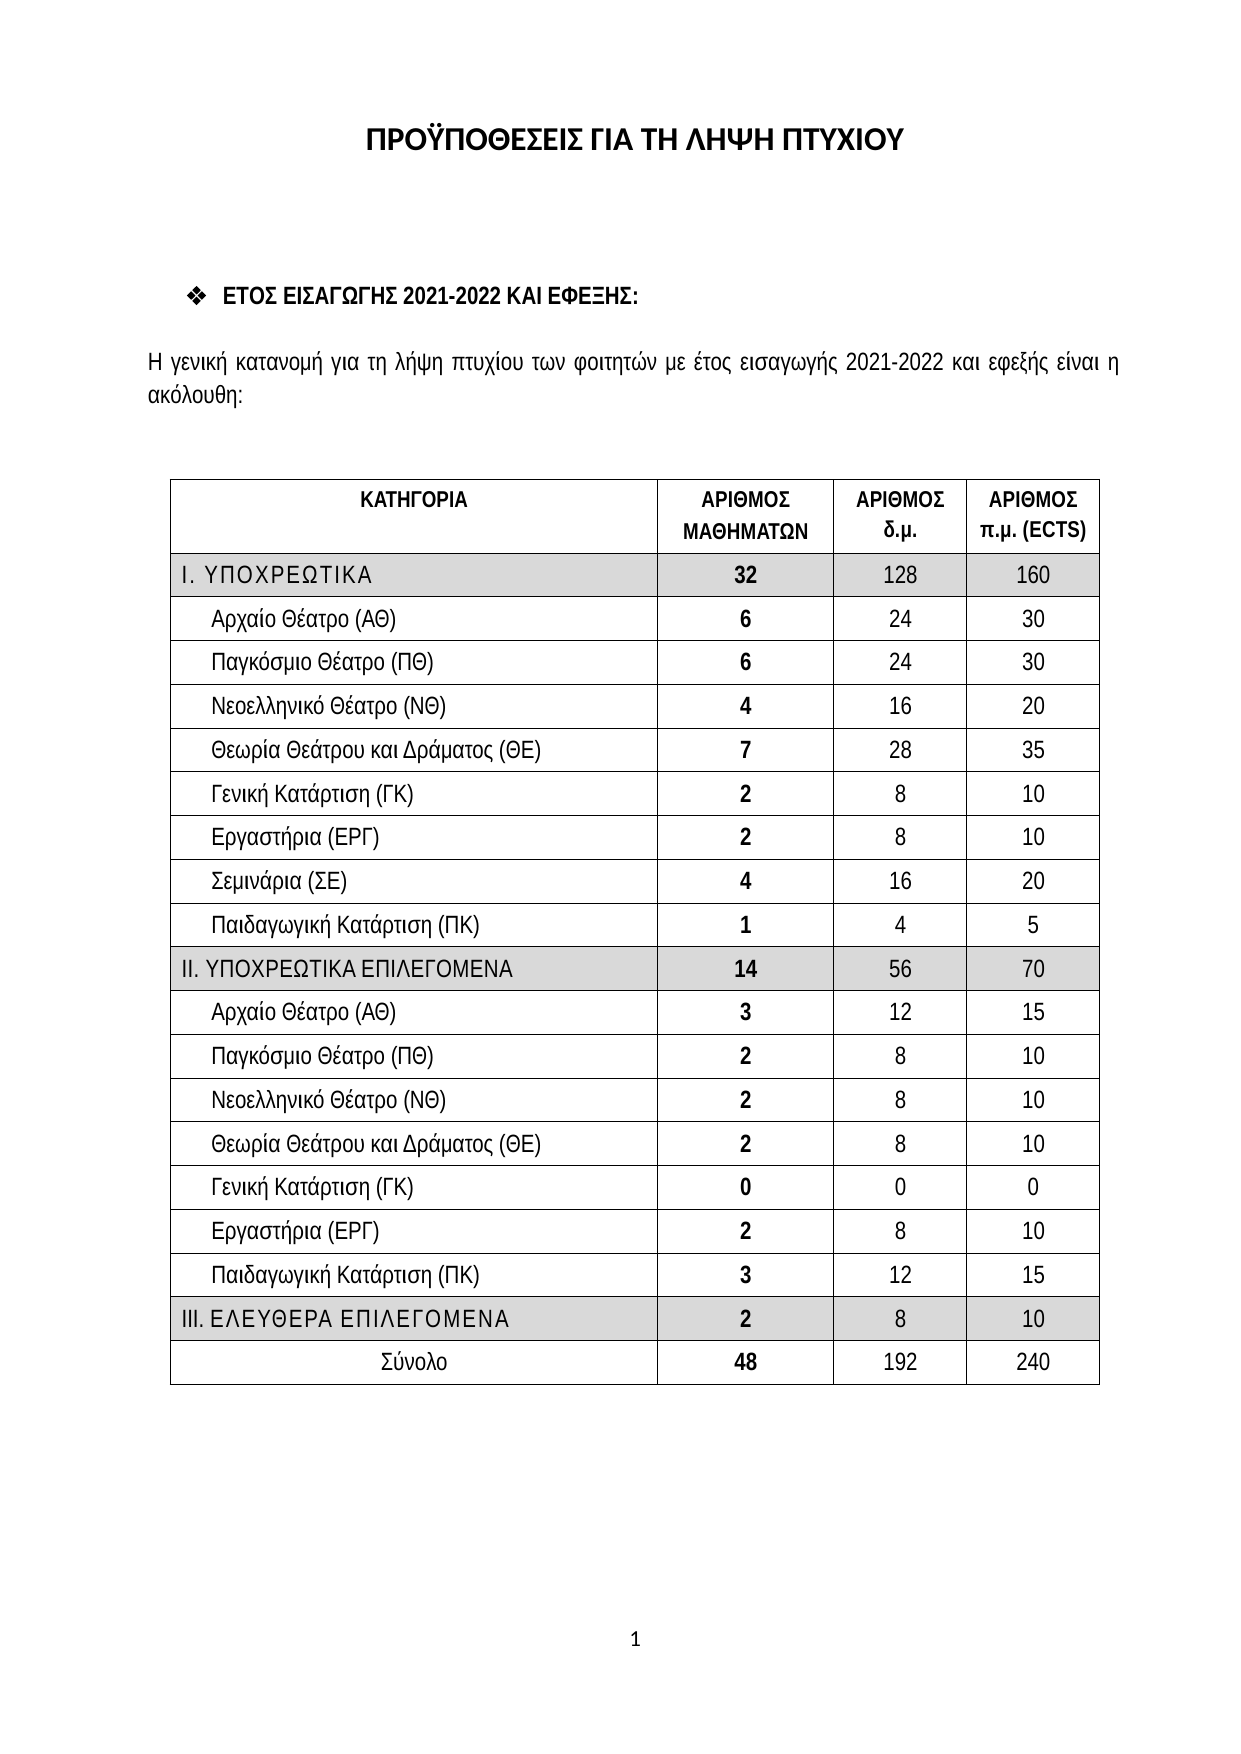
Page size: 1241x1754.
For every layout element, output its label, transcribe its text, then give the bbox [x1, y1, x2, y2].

table_cell Αρχαίο Θέατρο (ΑΘ) [171, 597, 657, 640]
table_cell 28 [834, 729, 966, 771]
table_cell 240 [967, 1341, 1099, 1384]
text ΠΡΟΫΠΟΘΕΣΕΙΣ ΓΙΑ ΤΗ ΛΗΨΗ ΠΤΥΧΙΟΥ [148, 118, 1122, 159]
table_cell 2 [658, 816, 833, 859]
table_cell Παιδαγωγική Κατάρτιση (ΠΚ) [171, 904, 657, 946]
table_cell 10 [967, 1297, 1099, 1340]
table_cell 8 [834, 1210, 966, 1252]
table_cell 8 [834, 1297, 966, 1340]
table_cell 1 [658, 904, 833, 946]
text Η γενική κατανομή για τη λήψη πτυχίου των φοιτητών με έτος εισαγωγής 2021-2022 και εφεξής είναι η ακόλουθη: [148, 347, 1122, 409]
table_cell Θεωρία Θεάτρου και Δράματος (ΘΕ) [171, 729, 657, 771]
table_cell 8 [834, 772, 966, 815]
table_cell Σύνολο [171, 1341, 657, 1384]
table_cell Εργαστήρια (ΕΡΓ) [171, 816, 657, 859]
table_cell 0 [967, 1166, 1099, 1209]
table_cell 5 [967, 904, 1099, 946]
table_cell 70 [967, 947, 1099, 990]
table_cell 56 [834, 947, 966, 990]
table_cell 160 [967, 554, 1099, 596]
table_cell Σεμινάρια (ΣΕ) [171, 860, 657, 902]
table_cell 8 [834, 1035, 966, 1077]
table_cell ΙΙΙ. ΕΛΕΥΘΕΡΑ ΕΠΙΛΕΓΟΜΕΝΑ [171, 1297, 657, 1340]
table_cell 4 [834, 904, 966, 946]
table_cell 8 [834, 1122, 966, 1165]
table_cell Εργαστήρια (ΕΡΓ) [171, 1210, 657, 1252]
table_cell Θεωρία Θεάτρου και Δράματος (ΘΕ) [171, 1122, 657, 1165]
table_cell 10 [967, 772, 1099, 815]
table_cell 2 [658, 1035, 833, 1077]
table_cell 48 [658, 1341, 833, 1384]
table_cell 12 [834, 991, 966, 1034]
table_cell Γενική Κατάρτιση (ΓΚ) [171, 772, 657, 815]
table_cell 12 [834, 1254, 966, 1296]
table_cell 6 [658, 641, 833, 684]
table_header ΑΡΙΘΜΟΣ π.μ. (ECTS) [967, 480, 1099, 552]
table_cell Παγκόσμιο Θέατρο (ΠΘ) [171, 641, 657, 684]
table_header ΑΡΙΘΜΟΣ ΜΑΘΗΜΑΤΩΝ [658, 480, 833, 552]
table_cell 10 [967, 1035, 1099, 1077]
table_cell 8 [834, 816, 966, 859]
table_cell 10 [967, 816, 1099, 859]
table_cell Νεοελληνικό Θέατρο (ΝΘ) [171, 685, 657, 727]
table_cell 0 [658, 1166, 833, 1209]
table_cell 7 [658, 729, 833, 771]
table_cell 2 [658, 1210, 833, 1252]
table_header ΑΡΙΘΜΟΣ δ.μ. [834, 480, 966, 552]
table_cell 20 [967, 860, 1099, 902]
table_cell ΙΙ. ΥΠΟΧΡΕΩΤΙΚΑ ΕΠΙΛΕΓΟΜΕΝΑ [171, 947, 657, 990]
table_cell 20 [967, 685, 1099, 727]
table_cell Παγκόσμιο Θέατρο (ΠΘ) [171, 1035, 657, 1077]
table_cell 30 [967, 597, 1099, 640]
table_cell 2 [658, 1079, 833, 1121]
table_cell 10 [967, 1079, 1099, 1121]
table_header ΚΑΤΗΓΟΡΙΑ [171, 480, 657, 552]
table_cell Αρχαίο Θέατρο (ΑΘ) [171, 991, 657, 1034]
table_cell 16 [834, 685, 966, 727]
table_cell 4 [658, 860, 833, 902]
table_cell 35 [967, 729, 1099, 771]
table_cell Νεοελληνικό Θέατρο (ΝΘ) [171, 1079, 657, 1121]
table_cell 0 [834, 1166, 966, 1209]
table_cell 3 [658, 991, 833, 1034]
table_cell 2 [658, 1297, 833, 1340]
table_cell 4 [658, 685, 833, 727]
table_cell 32 [658, 554, 833, 596]
table_cell 14 [658, 947, 833, 990]
table_cell 192 [834, 1341, 966, 1384]
table_cell 30 [967, 641, 1099, 684]
table_cell 15 [967, 1254, 1099, 1296]
table_cell Ι. ΥΠΟΧΡΕΩΤΙΚΑ [171, 554, 657, 596]
table_cell Παιδαγωγική Κατάρτιση (ΠΚ) [171, 1254, 657, 1296]
table_cell Γενική Κατάρτιση (ΓΚ) [171, 1166, 657, 1209]
table_cell 24 [834, 597, 966, 640]
table_cell 10 [967, 1210, 1099, 1252]
table_cell 16 [834, 860, 966, 902]
table_cell 128 [834, 554, 966, 596]
list ΕΤΟΣ ΕΙΣΑΓΩΓΗΣ 2021-2022 ΚΑΙ ΕΦΕΞΗΣ: [185, 281, 1122, 310]
table_cell 2 [658, 772, 833, 815]
table_cell 3 [658, 1254, 833, 1296]
table_cell 10 [967, 1122, 1099, 1165]
table_cell 15 [967, 991, 1099, 1034]
table_cell 24 [834, 641, 966, 684]
table_cell 2 [658, 1122, 833, 1165]
table_cell 8 [834, 1079, 966, 1121]
table_cell 6 [658, 597, 833, 640]
